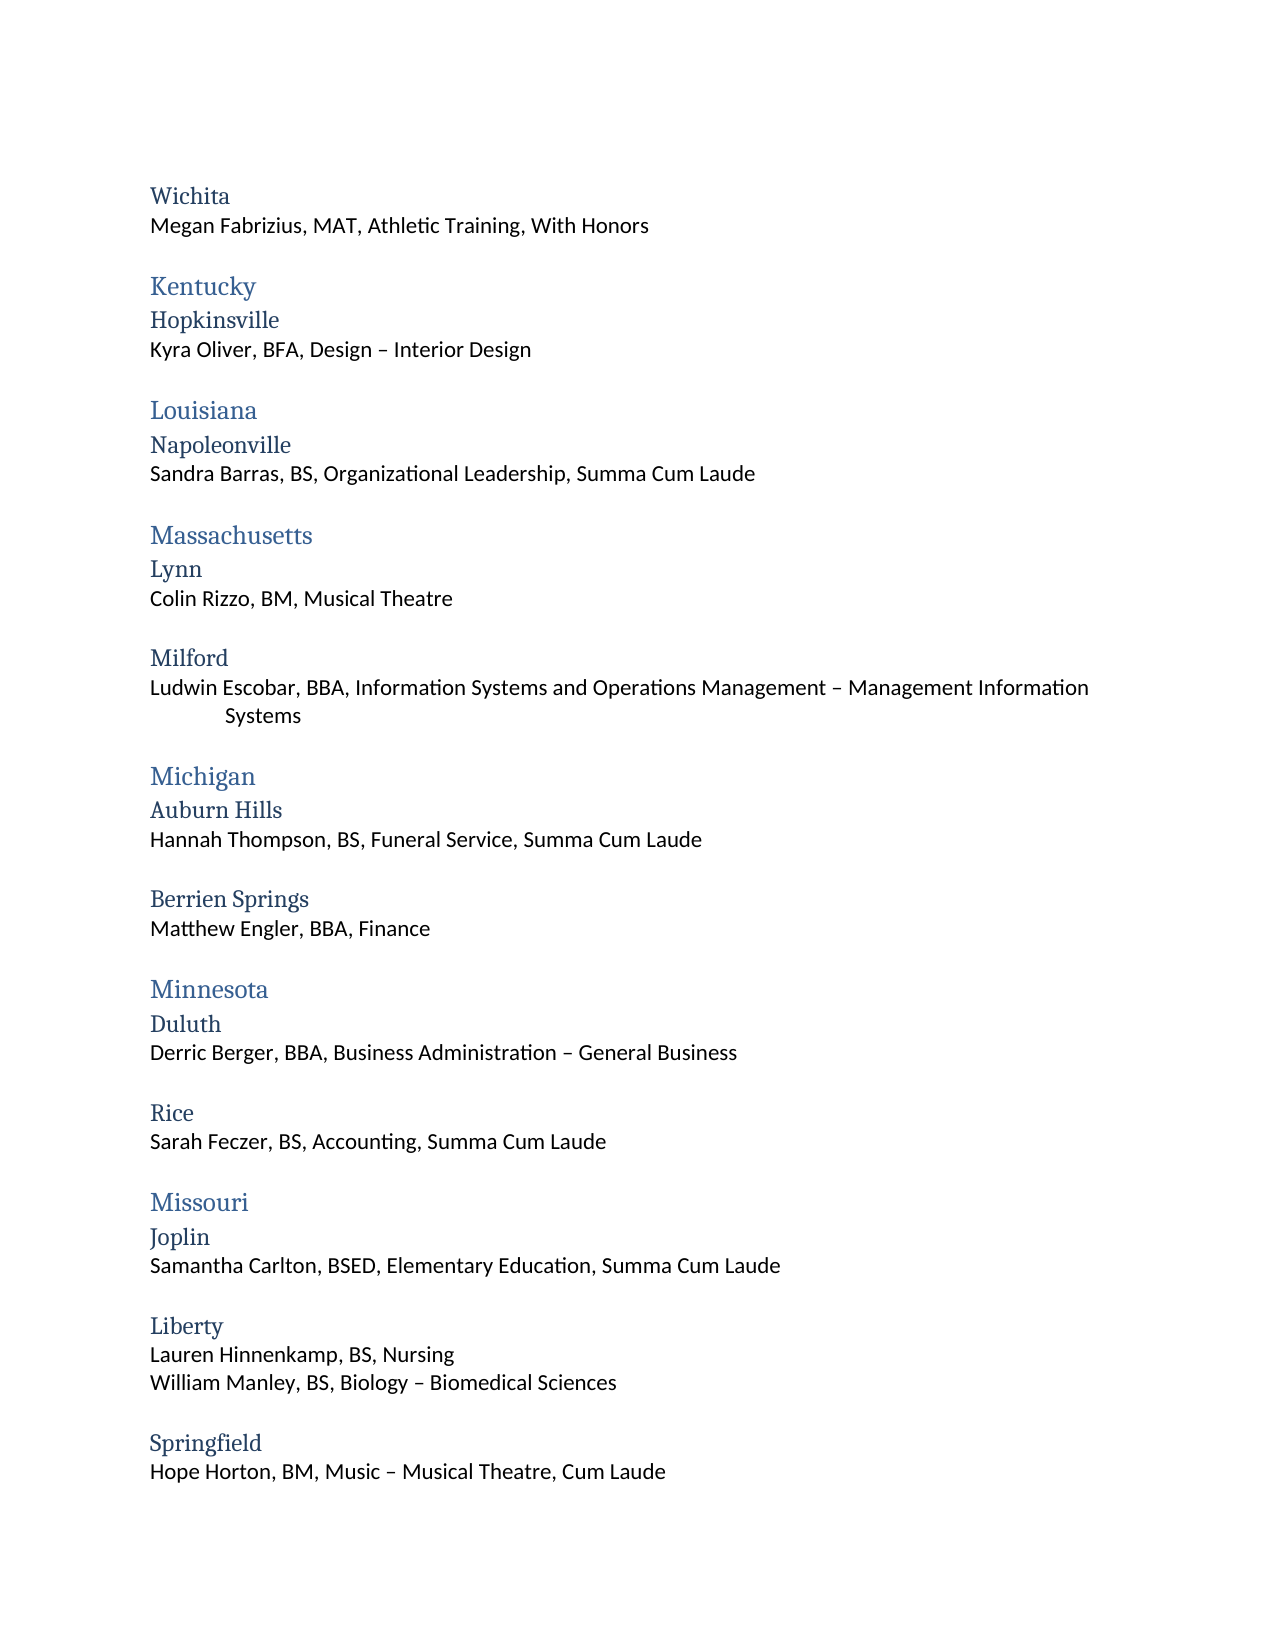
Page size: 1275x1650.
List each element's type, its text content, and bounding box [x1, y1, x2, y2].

subtitle Berrien Springs [150, 885, 1125, 914]
subtitle Lynn [150, 555, 1125, 584]
text Hope Horton, BM, Music – Musical Theatre, Cum Laude [150, 1457, 1125, 1485]
subtitle Joplin [150, 1223, 1125, 1251]
text Samantha Carlton, BSED, Elementary Education, Summa Cum Laude [150, 1251, 1125, 1279]
text Sarah Feczer, BS, Accounting, Summa Cum Laude [150, 1127, 1125, 1155]
subtitle Hopkinsville [150, 306, 1125, 335]
text Lauren Hinnenkamp, BS, Nursing [150, 1340, 1125, 1368]
subtitle Louisiana [150, 395, 1125, 427]
subtitle Auburn Hills [150, 796, 1125, 825]
text Hannah Thompson, BS, Funeral Service, Summa Cum Laude [150, 825, 1125, 853]
subtitle Duluth [150, 1009, 1125, 1038]
subtitle Kentucky [150, 271, 1125, 302]
text Sandra Barras, BS, Organizational Leadership, Summa Cum Laude [150, 459, 1125, 487]
text Derric Berger, BBA, Business Administration – General Business [150, 1038, 1125, 1066]
subtitle Springfield [150, 1429, 1125, 1457]
subtitle Rice [150, 1098, 1125, 1127]
subtitle Liberty [150, 1312, 1125, 1340]
subtitle Wichita [150, 182, 1125, 211]
subtitle Napoleonville [150, 431, 1125, 459]
subtitle Missouri [150, 1187, 1125, 1218]
text Megan Fabrizius, MAT, Athletic Training, With Honors [150, 211, 1125, 239]
subtitle Michigan [150, 761, 1125, 792]
text Ludwin Escobar, BBA, Information Systems and Operations Management – Management Information Systems [150, 673, 1125, 729]
text Kyra Oliver, BFA, Design – Interior Design [150, 335, 1125, 363]
subtitle Massachusetts [150, 520, 1125, 551]
text Colin Rizzo, BM, Musical Theatre [150, 584, 1125, 612]
text Matthew Engler, BBA, Finance [150, 914, 1125, 942]
subtitle Milford [150, 644, 1125, 673]
subtitle Minnesota [150, 974, 1125, 1005]
text William Manley, BS, Biology – Biomedical Sciences [150, 1368, 1125, 1396]
